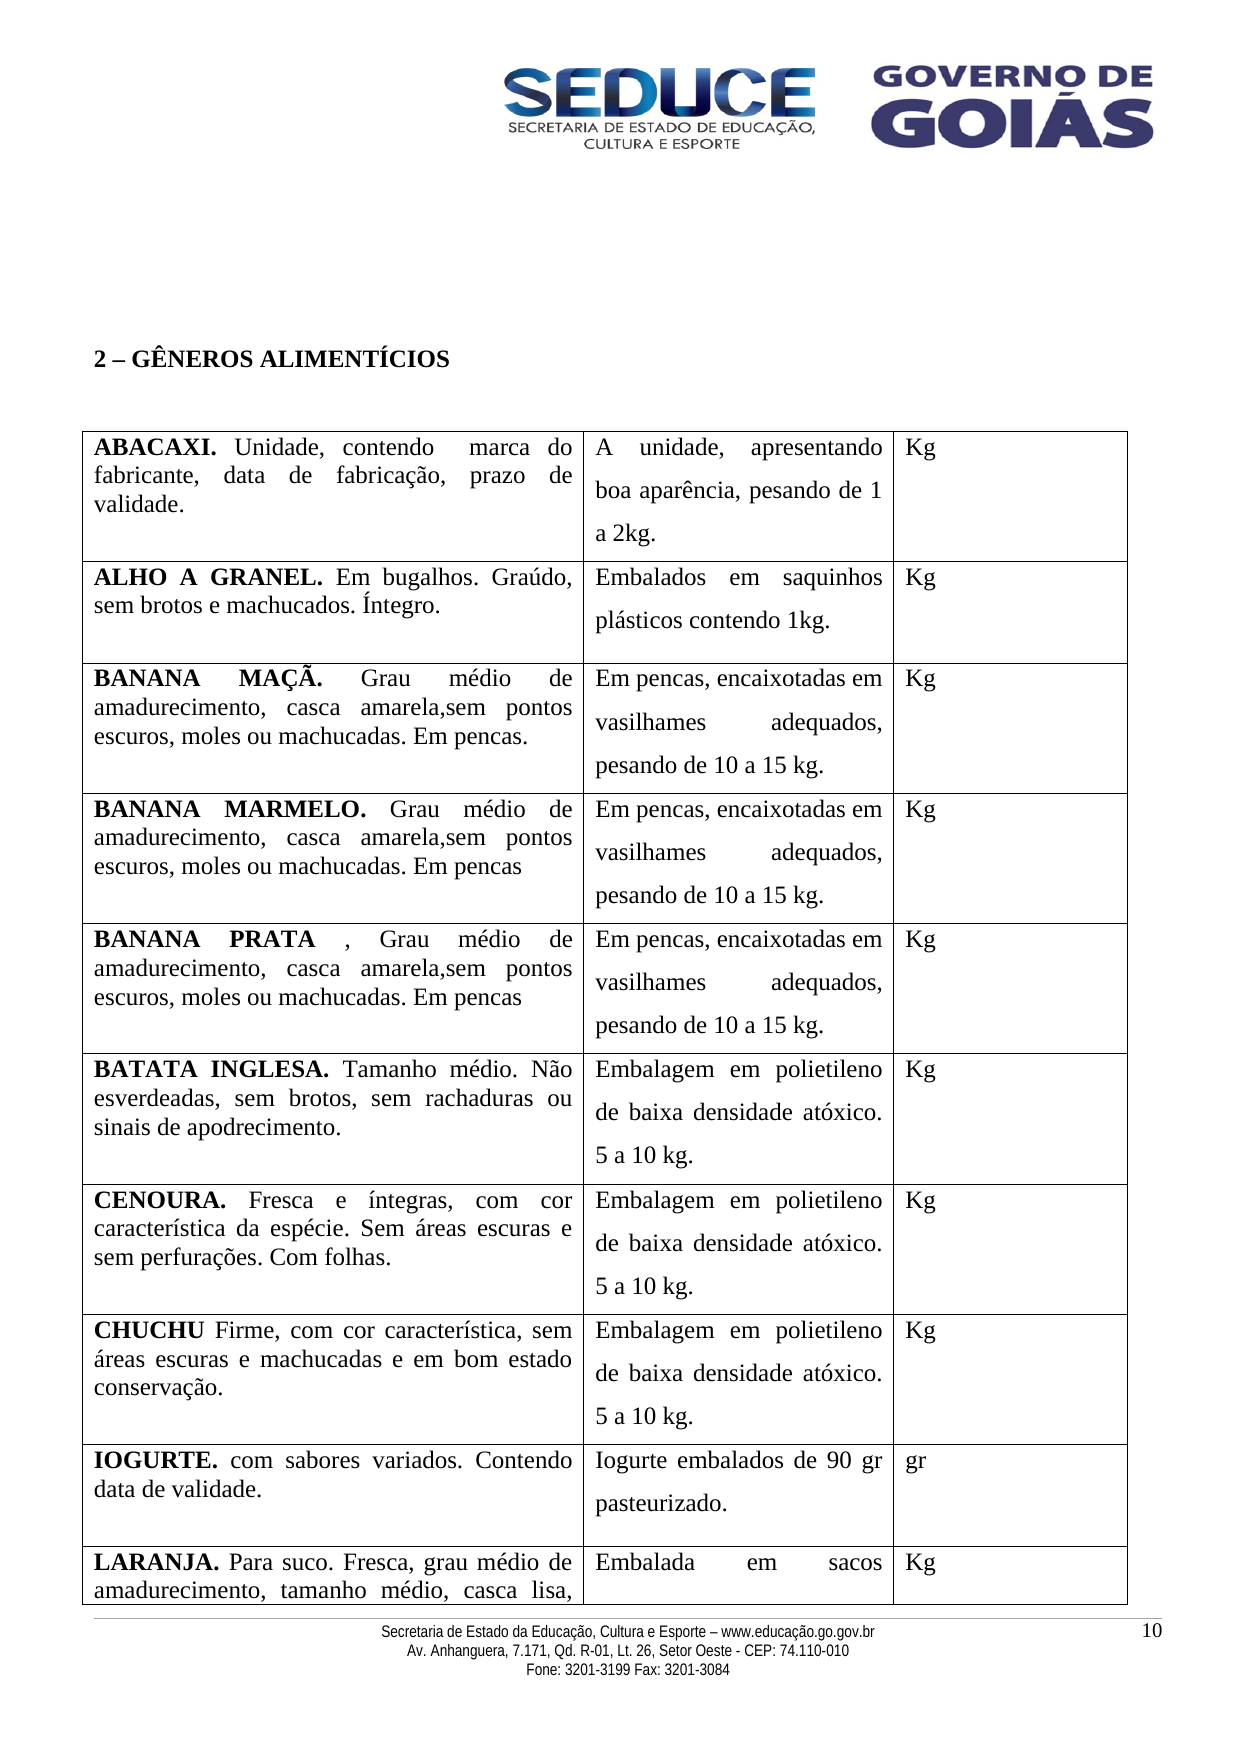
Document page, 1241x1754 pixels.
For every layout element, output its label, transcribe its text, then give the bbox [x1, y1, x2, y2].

table_cell ALHO A GRANEL. Em bugalhos. Graúdo, sem brotos e machucados. Íntegro. [83, 562, 583, 662]
table_cell Kg [894, 562, 1127, 662]
table_cell Kg [894, 1185, 1127, 1314]
table_cell Embalagem em polietileno de baixa densidade atóxico. 5 a 10 kg. [584, 1315, 893, 1444]
table_cell gr [894, 1445, 1127, 1546]
table_cell Kg [894, 1054, 1127, 1184]
table_header A unidade, apresentando boa aparência, pesando de 1 a 2kg. [584, 432, 893, 561]
table_header ABACAXI. Unidade, contendo marca do fabricante, data de fabricação, prazo de validade. [83, 432, 583, 561]
table_cell Embalada em sacos próprios. Contendo de 20 a 30kg. [584, 1547, 893, 1604]
table_cell LARANJA. Para suco. Fresca, grau médio de amadurecimento, tamanho médio, casca lisa, sem machucados e fungos. [83, 1547, 583, 1604]
table_cell BATATA INGLESA. Tamanho médio. Não esverdeadas, sem brotos, sem rachaduras ou sinais de apodrecimento. [83, 1054, 583, 1184]
table_cell Iogurte embalados de 90 gr pasteurizado. [584, 1445, 893, 1546]
text 2 – GÊNEROS ALIMENTÍCIOS [94, 344, 1162, 373]
table_cell Kg [894, 1315, 1127, 1444]
table_cell Embalados em saquinhos plásticos contendo 1kg. [584, 562, 893, 662]
table_cell CHUCHU Firme, com cor característica, sem áreas escuras e machucadas e em bom estado conservação. [83, 1315, 583, 1444]
table_header Kg [894, 432, 1127, 561]
table_cell Embalagem em polietileno de baixa densidade atóxico. 5 a 10 kg. [584, 1054, 893, 1184]
table_cell Kg [894, 794, 1127, 923]
table_cell Kg [894, 664, 1127, 793]
table_cell Kg [894, 1547, 1127, 1604]
table_cell BANANA MAÇÃ. Grau médio de amadurecimento, casca amarela,sem pontos escuros, moles ou machucadas. Em pencas. [83, 664, 583, 793]
table_cell IOGURTE. com sabores variados. Contendo data de validade. [83, 1445, 583, 1546]
picture [503, 59, 1163, 158]
table_cell Em pencas, encaixotadas em vasilhames adequados, pesando de 10 a 15 kg. [584, 794, 893, 923]
table_cell Kg [894, 924, 1127, 1053]
table_cell BANANA MARMELO. Grau médio de amadurecimento, casca amarela,sem pontos escuros, moles ou machucadas. Em pencas [83, 794, 583, 923]
table_cell Em pencas, encaixotadas em vasilhames adequados, pesando de 10 a 15 kg. [584, 924, 893, 1053]
table_cell Em pencas, encaixotadas em vasilhames adequados, pesando de 10 a 15 kg. [584, 664, 893, 793]
table_cell CENOURA. Fresca e íntegras, com cor característica da espécie. Sem áreas escuras e sem perfurações. Com folhas. [83, 1185, 583, 1314]
table_cell Embalagem em polietileno de baixa densidade atóxico. 5 a 10 kg. [584, 1185, 893, 1314]
table_cell BANANA PRATA , Grau médio de amadurecimento, casca amarela,sem pontos escuros, moles ou machucadas. Em pencas [83, 924, 583, 1053]
